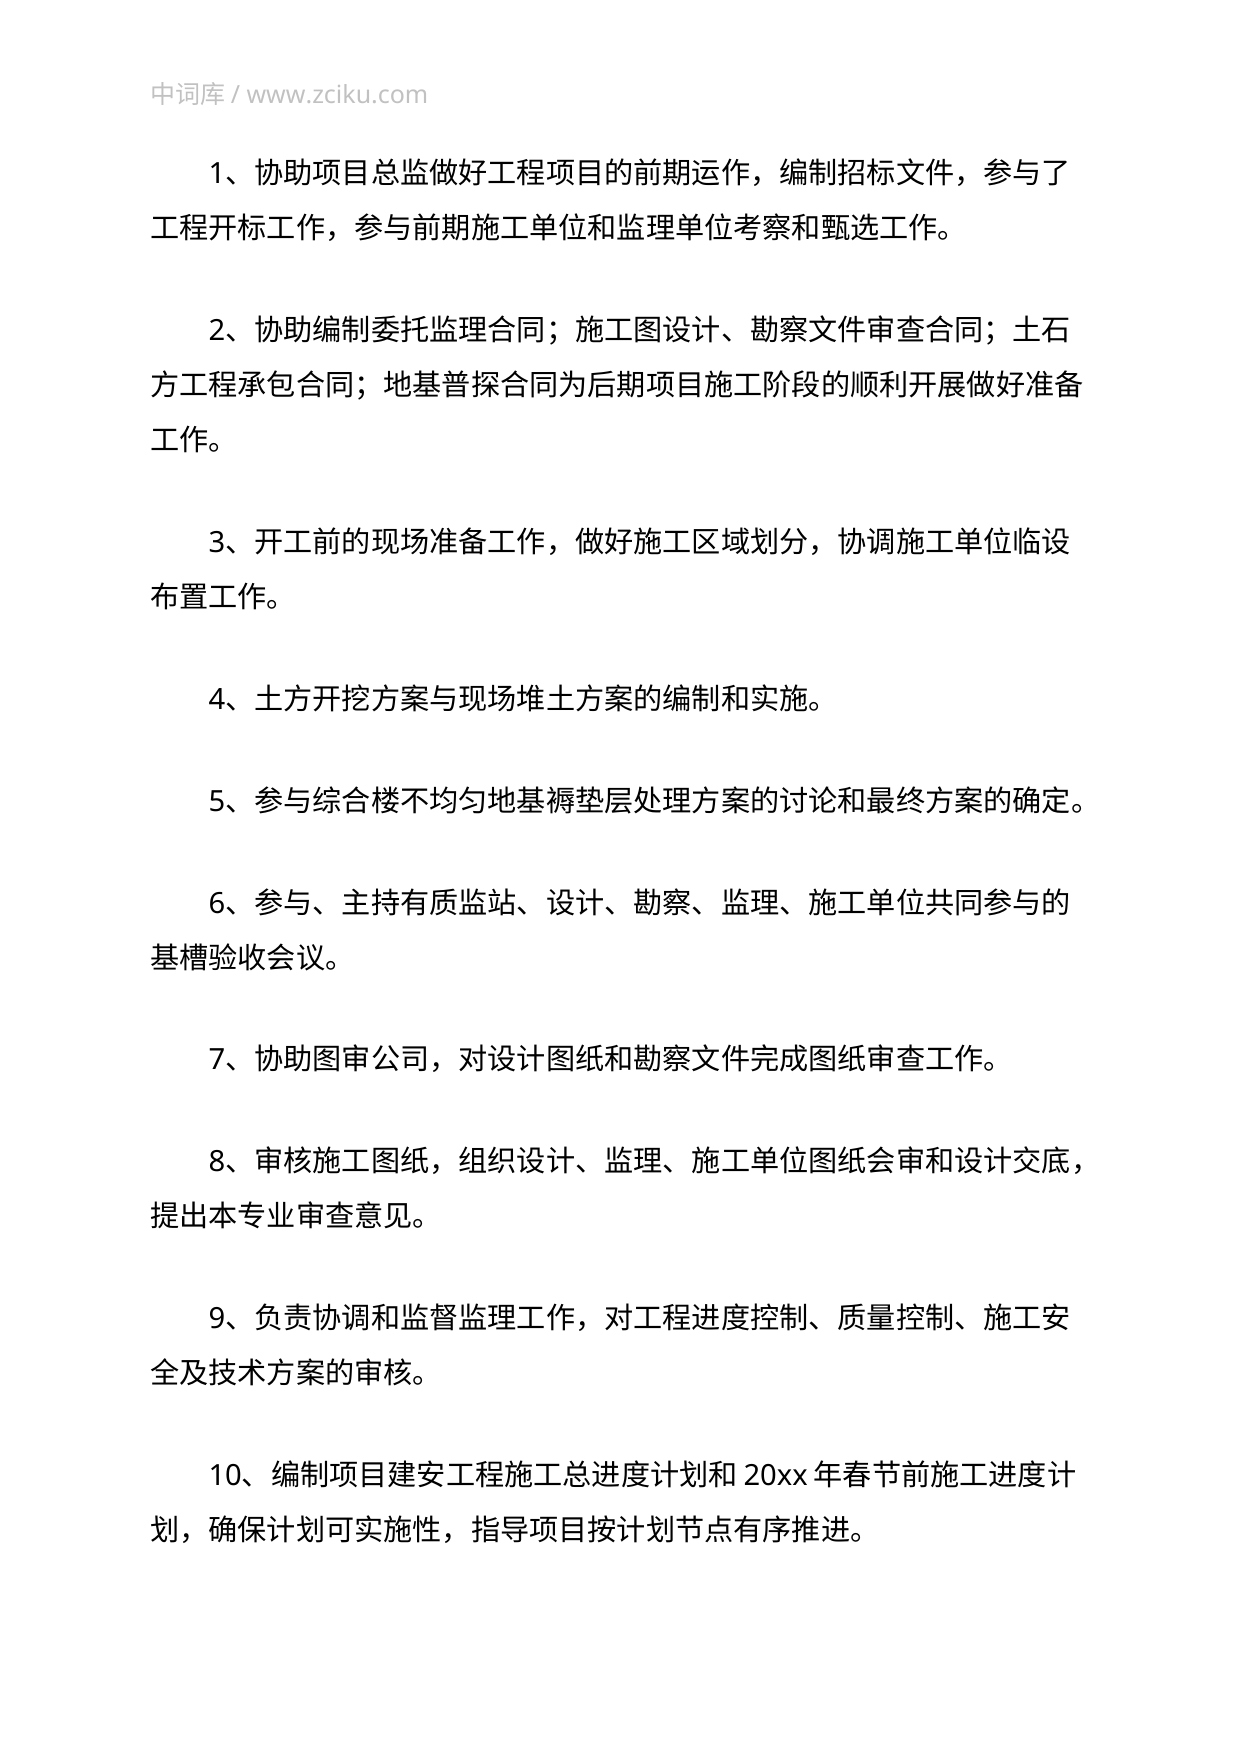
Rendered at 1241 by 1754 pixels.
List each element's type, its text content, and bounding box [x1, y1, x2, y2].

text 7、协助图审公司，对设计图纸和勘察文件完成图纸审查工作。 [150, 1036, 1090, 1078]
text 1、协助项目总监做好工程项目的前期运作，编制招标文件，参与了工程开标工作，参与前期施工单位和监理单位考察和甄选工作。 [150, 150, 1090, 247]
text 2、协助编制委托监理合同；施工图设计、勘察文件审查合同；土石方工程承包合同；地基普探合同为后期项目施工阶段的顺利开展做好准备工作。 [150, 307, 1090, 459]
text 9、负责协调和监督监理工作，对工程进度控制、质量控制、施工安全及技术方案的审核。 [150, 1295, 1090, 1392]
text 8、审核施工图纸，组织设计、监理、施工单位图纸会审和设计交底，提出本专业审查意见。 [150, 1138, 1090, 1235]
text 5、参与综合楼不均匀地基褥垫层处理方案的讨论和最终方案的确定。 [150, 777, 1090, 819]
text 10、编制项目建安工程施工总进度计划和20xx年春节前施工进度计划，确保计划可实施性，指导项目按计划节点有序推进。 [150, 1451, 1090, 1549]
text 6、参与、主持有质监站、设计、勘察、监理、施工单位共同参与的基槽验收会议。 [150, 879, 1090, 976]
text 3、开工前的现场准备工作，做好施工区域划分，协调施工单位临设布置工作。 [150, 518, 1090, 616]
text 4、土方开挖方案与现场堆土方案的编制和实施。 [150, 675, 1090, 718]
